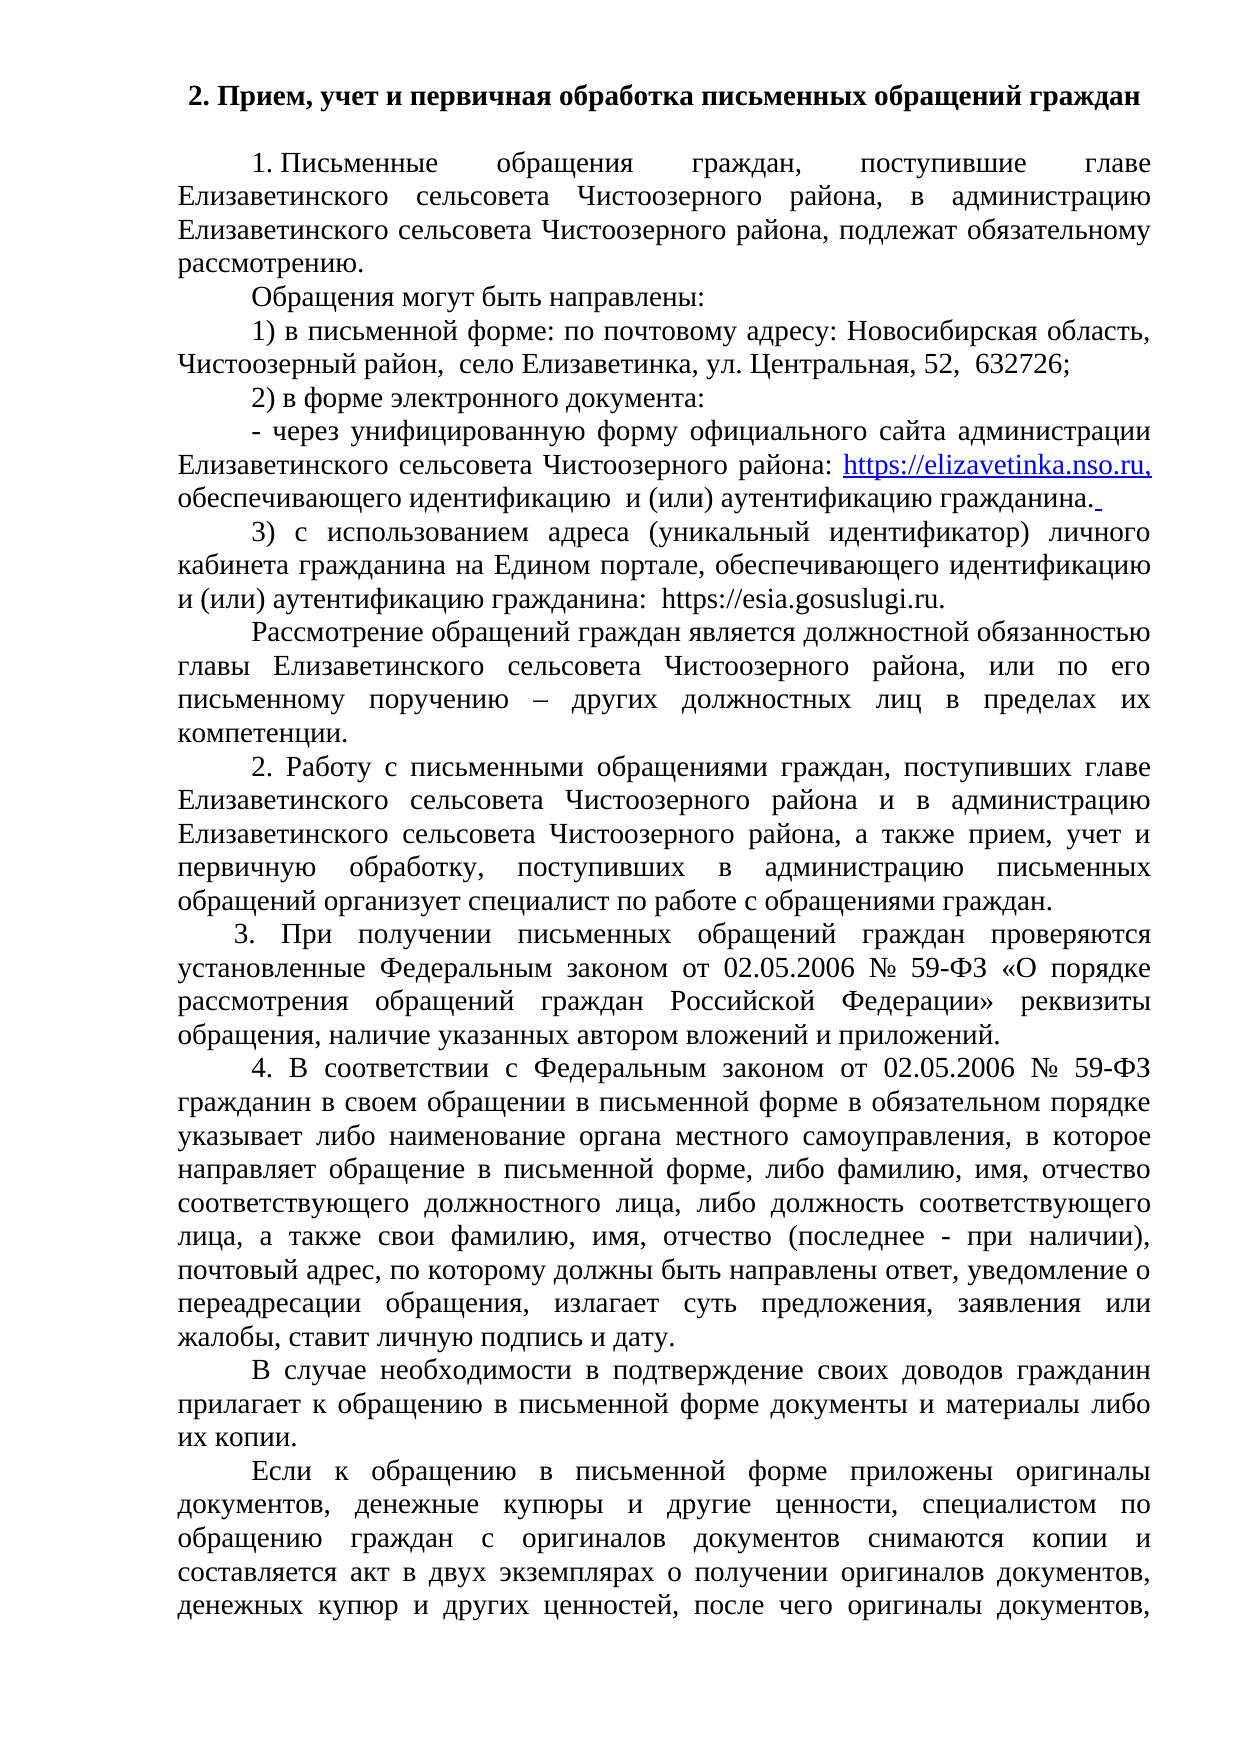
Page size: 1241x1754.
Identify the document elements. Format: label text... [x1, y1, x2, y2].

text Обращения могут быть направлены: [177, 279, 1152, 313]
text Рассмотрение обращений граждан является должностной обязанностью главы Елизаветинского сельсовета Чистоозерного района, или по его письменному поручению – других должностных лиц в пределах их компетенции. [177, 614, 1152, 749]
text 2. Работу с письменными обращениями граждан, поступивших главе Елизаветинского сельсовета Чистоозерного района и в администрацию Елизаветинского сельсовета Чистоозерного района, а также прием, учет и первичную обработку, поступивших в администрацию письменных обращений организует специалист по работе с обращениями граждан. [177, 749, 1152, 916]
text 4. В соответствии с Федеральным законом от 02.05.2006 № 59-ФЗ гражданин в своем обращении в письменной форме в обязательном порядке указывает либо наименование органа местного самоуправления, в которое направляет обращение в письменной форме, либо фамилию, имя, отчество соответствующего должностного лица, либо должность соответствующего лица, а также свои фамилию, имя, отчество (последнее - при наличии), почтовый адрес, по которому должны быть направлены ответ, уведомление о переадресации обращения, излагает суть предложения, заявления или жалобы, ставит личную подпись и дату. [177, 1051, 1152, 1352]
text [177, 1453, 1152, 1621]
list 3) с использованием адреса (уникальный идентификатор) личного кабинета гражданина на Едином портале, обеспечивающего идентификацию и (или) аутентификацию гражданина: https://esia.gosuslugi.ru. [177, 514, 1152, 614]
text 2. Прием, учет и первичная обработка письменных обращений граждан [177, 78, 1152, 111]
list 2) в форме электронного документа: [177, 380, 1152, 413]
text В случае необходимости в подтверждение своих доводов гражданин прилагает к обращению в письменной форме документы и материалы либо их копии. [177, 1352, 1152, 1453]
text 3. При получении письменных обращений граждан проверяются установленные Федеральным законом от 02.05.2006 № 59-ФЗ «О порядке рассмотрения обращений граждан Российской Федерации» реквизиты обращения, наличие указанных автором вложений и приложений. [177, 916, 1152, 1051]
text 1. Письменные обращения граждан, поступившие главе Елизаветинского сельсовета Чистоозерного района, в администрацию Елизаветинского сельсовета Чистоозерного района, подлежат обязательному рассмотрению. [177, 145, 1152, 279]
list 1) в письменной форме: по почтовому адресу: Новосибирская область, Чистоозерный район, село Елизаветинка, ул. Центральная, 52, 632726; [177, 313, 1152, 380]
list - через унифицированную форму официального сайта администрации Елизаветинского сельсовета Чистоозерного района: https://elizavetinka.nso.ru, обеспечивающего идентификацию и (или) аутентификацию гражданина. [177, 413, 1152, 514]
